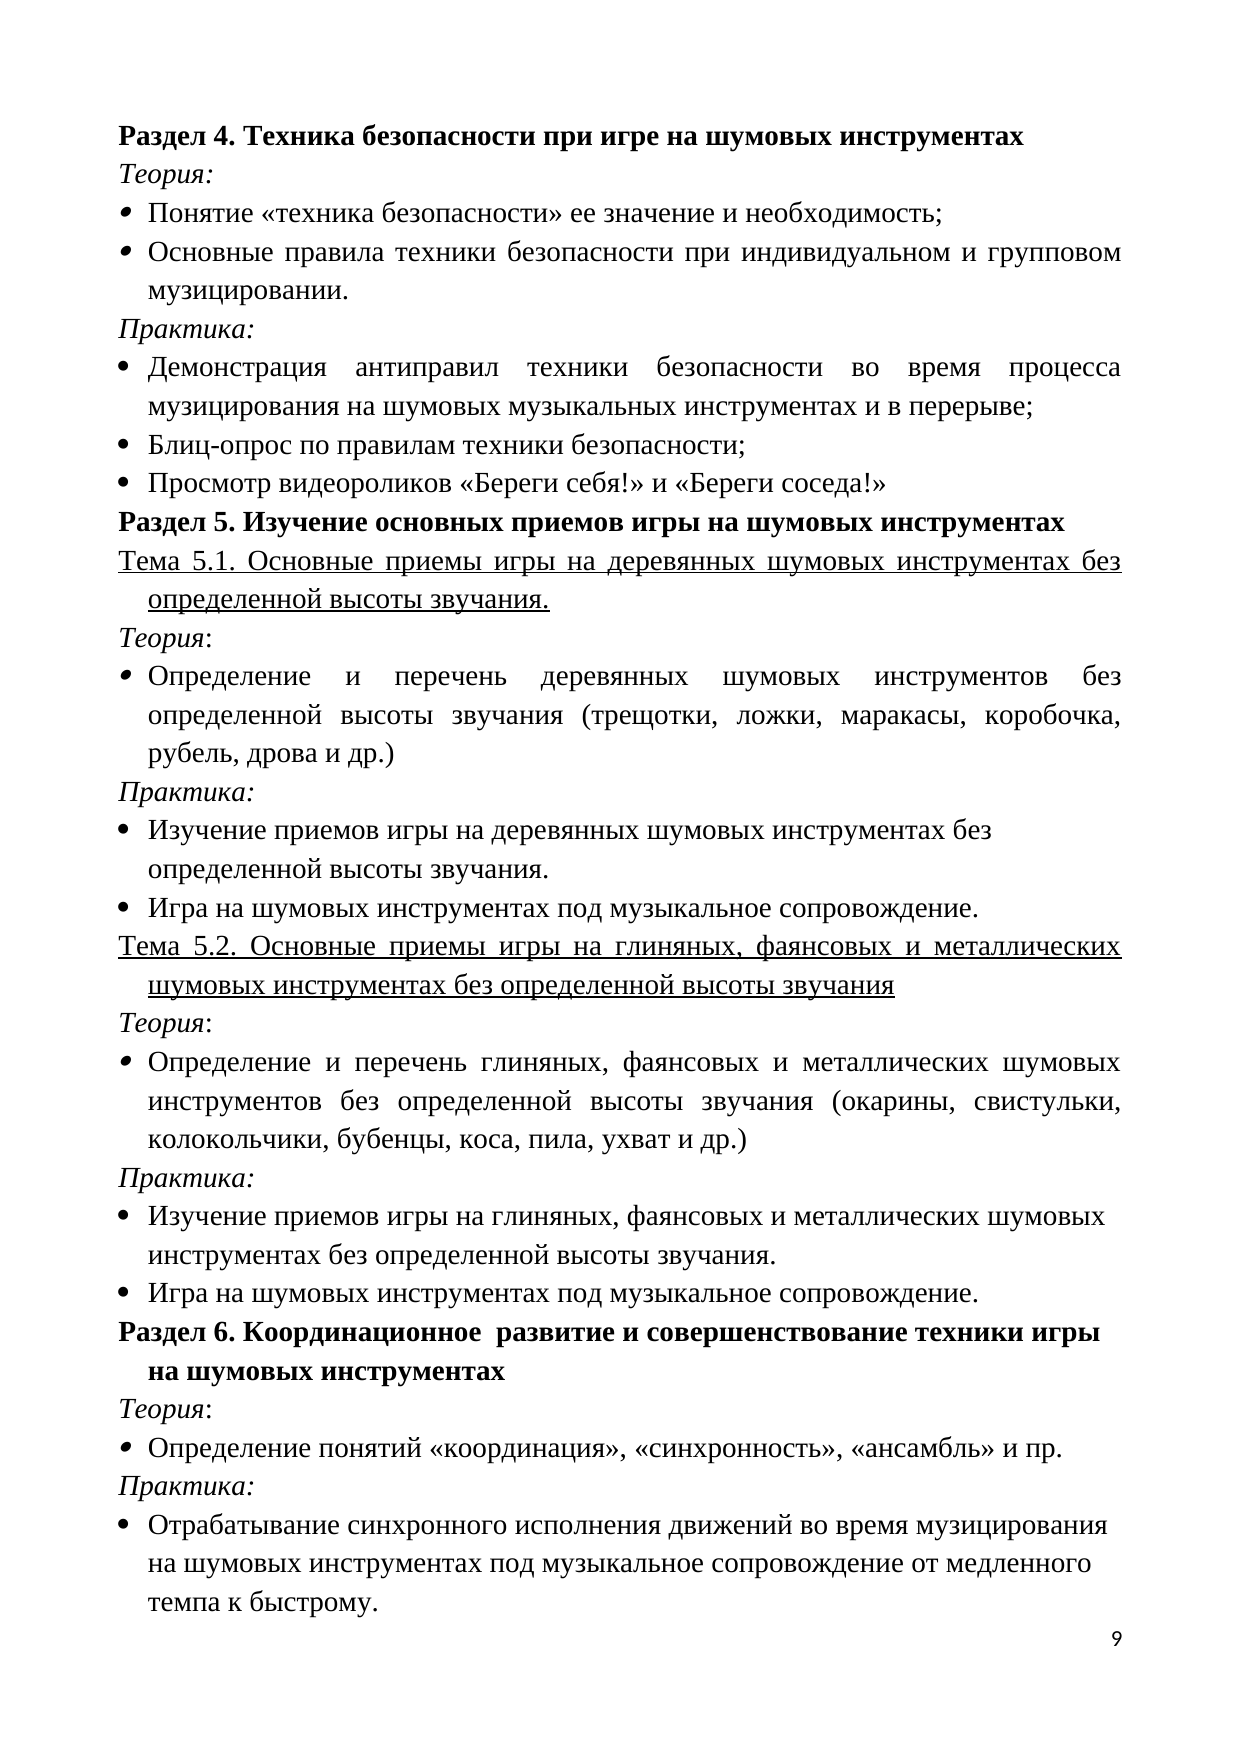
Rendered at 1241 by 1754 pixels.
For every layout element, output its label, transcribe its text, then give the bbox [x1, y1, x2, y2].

text Практика: [118, 1160, 1122, 1193]
text Тема 5.2. Основные приемы игры на глиняных, фаянсовых и металлических шумовых инструментах без определенной высоты звучания [118, 959, 1122, 1000]
text Теория: [118, 157, 1122, 190]
text Тема 5.2. Основные приемы игры на глиняных, фаянсовых и металлических шумовых инструментах без определенной высоты звучания [118, 928, 1122, 957]
text Практика: [118, 1468, 1122, 1502]
list Определение и перечень глиняных, фаянсовых и металлических шумовых инструментов без определенной высоты звучания (окарины, свистульки, колокольчики, бубенцы, коса, пила, ухват и др.) [118, 1044, 1122, 1155]
list Определение и перечень деревянных шумовых инструментов без определенной высоты звучания (трещотки, ложки, маракасы, коробочка, рубель, дрова и др.) [118, 658, 1122, 769]
text Раздел 4. Техника безопасности при игре на шумовых инструментах [118, 118, 1122, 152]
text Тема 5.1. Основные приемы игры на деревянных шумовых инструментах без определенной высоты звучания. [118, 573, 1122, 615]
list Отрабатывание синхронного исполнения движений во время музицирования на шумовых инструментах под музыкальное сопровождение от медленного темпа к быстрому. [118, 1507, 1122, 1618]
text Практика: [118, 774, 1122, 807]
text Теория: [118, 620, 1122, 653]
text Теория: [118, 1391, 1122, 1425]
list Основные правила техники безопасности при индивидуальном и групповом музицировании. [118, 234, 1122, 306]
list Демонстрация антиправил техники безопасности во время процесса музицирования на шумовых музыкальных инструментах и в перерыве; [118, 349, 1122, 422]
text Раздел 6. Координационное развитие и совершенствование техники игры на шумовых инструментах [118, 1314, 1122, 1386]
list Просмотр видеороликов «Береги себя!» и «Береги соседа!» [118, 465, 1122, 499]
list Игра на шумовых инструментах под музыкальное сопровождение. [118, 890, 1122, 923]
list Изучение приемов игры на глиняных, фаянсовых и металлических шумовых инструментах без определенной высоты звучания. [118, 1198, 1122, 1270]
list Понятие «техника безопасности» ее значение и необходимость; [118, 195, 1122, 229]
list Определение понятий «координация», «синхронность», «ансамбль» и пр. [118, 1430, 1122, 1463]
text Тема 5.1. Основные приемы игры на деревянных шумовых инструментах без определенной высоты звучания. [118, 543, 1122, 572]
text Теория: [118, 1005, 1122, 1039]
list Блиц-опрос по правилам техники безопасности; [118, 427, 1122, 460]
list Игра на шумовых инструментах под музыкальное сопровождение. [118, 1275, 1122, 1309]
list Изучение приемов игры на деревянных шумовых инструментах без определенной высоты звучания. [118, 812, 1122, 885]
text Практика: [118, 311, 1122, 344]
text Раздел 5. Изучение основных приемов игры на шумовых инструментах [118, 504, 1122, 538]
